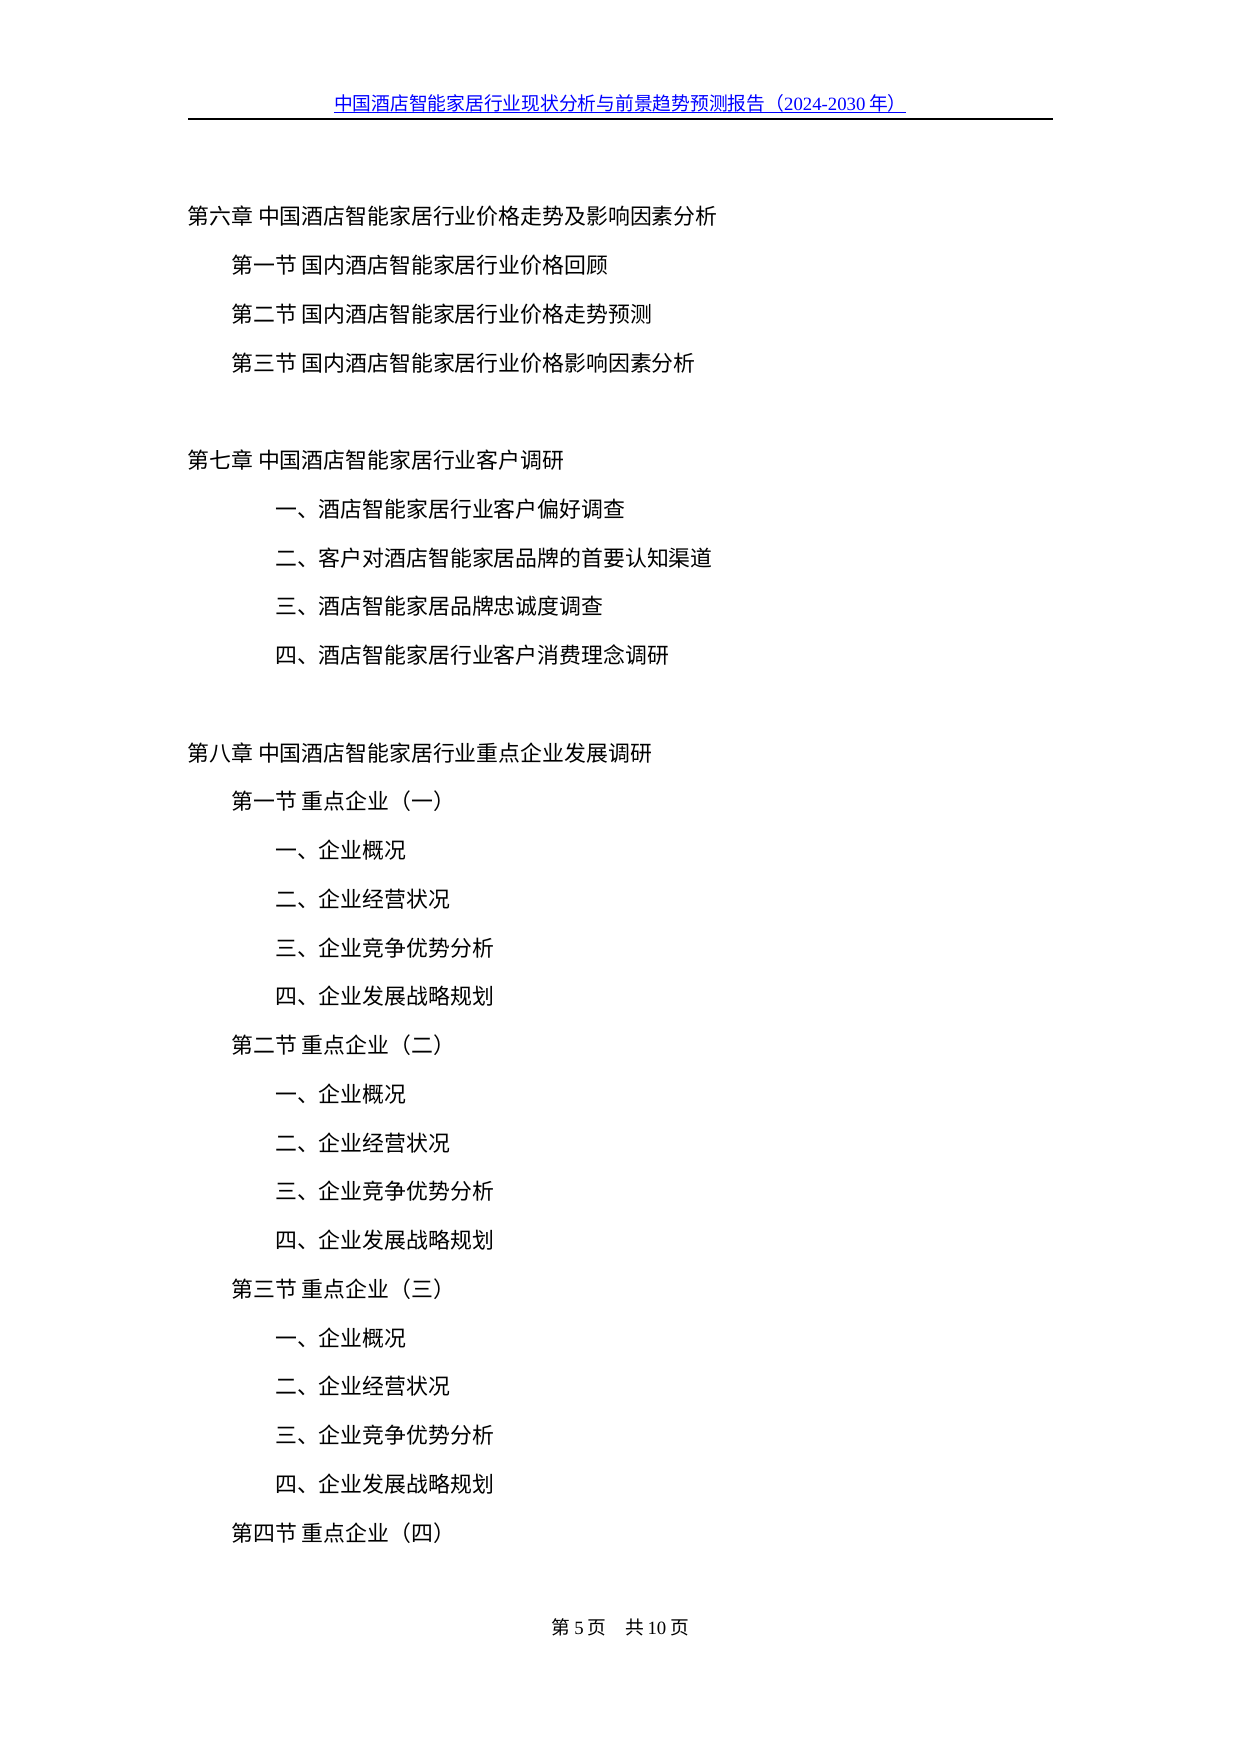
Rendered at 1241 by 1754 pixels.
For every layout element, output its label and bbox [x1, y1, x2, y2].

text [187, 150, 1053, 1548]
